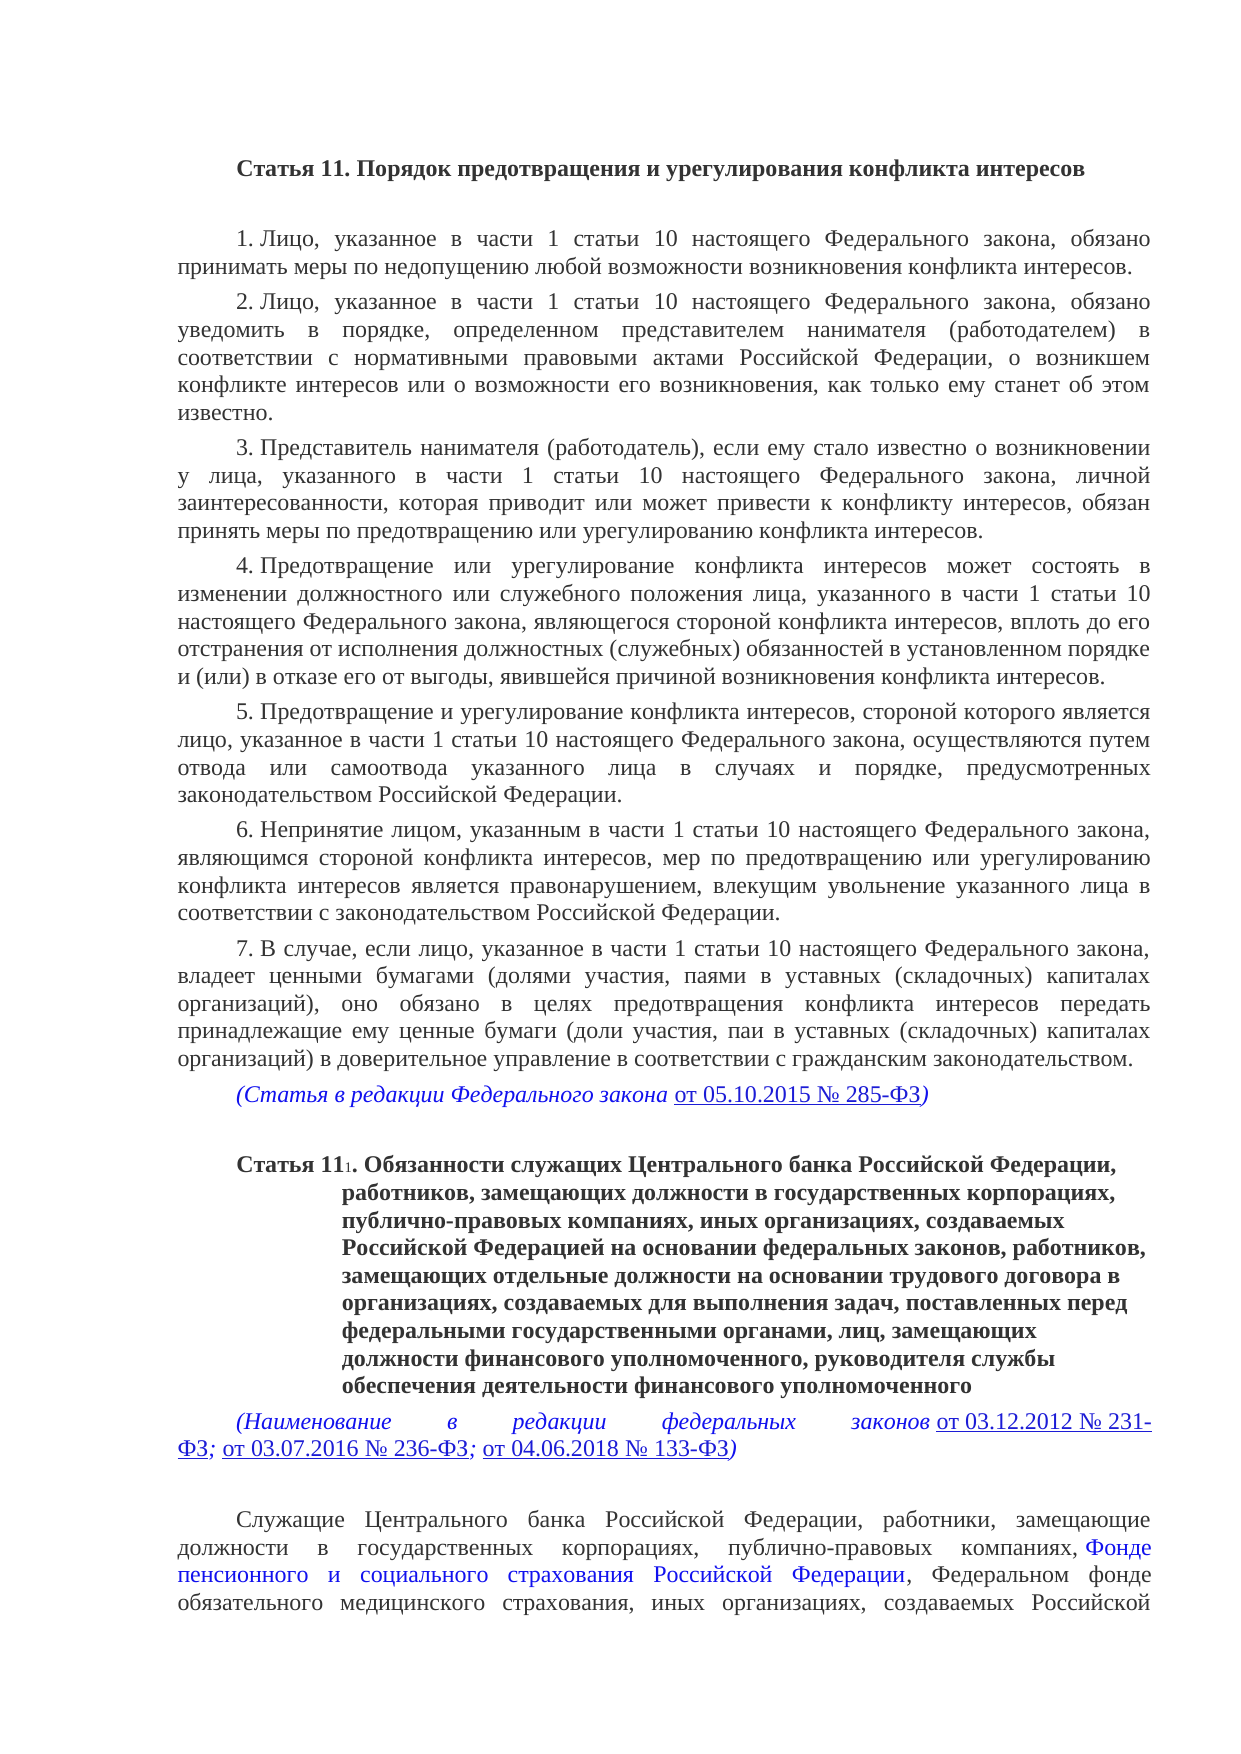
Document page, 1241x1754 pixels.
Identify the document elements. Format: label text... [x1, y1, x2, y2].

text 5. Предотвращение и урегулирование конфликта интересов, стороной которого является лицо, указанное в части 1 статьи 10 настоящего Федерального закона, осуществляются путем отвода или самоотвода указанного лица в случаях и порядке, предусмотренных законодательством Российской Федерации. [177, 697, 1152, 808]
text (Наименование в редакции федеральных законов от 03.12.2012 № 231-ФЗ; от 03.07.2016 № 236-ФЗ; от 04.06.2018 № 133-ФЗ) [177, 1407, 1152, 1462]
text 7. В случае, если лицо, указанное в части 1 статьи 10 настоящего Федерального закона, владеет ценными бумагами (долями участия, паями в уставных (складочных) капиталах организаций), оно обязано в целях предотвращения конфликта интересов передать принадлежащие ему ценные бумаги (доли участия, паи в уставных (складочных) капиталах организаций) в доверительное управление в соответствии с гражданским законодательством. [177, 934, 1152, 1072]
text 2. Лицо, указанное в части 1 статьи 10 настоящего Федерального закона, обязано уведомить в порядке, определенном представителем нанимателя (работодателем) в соответствии с нормативными правовыми актами Российской Федерации, о возникшем конфликте интересов или о возможности его возникновения, как только ему станет об этом известно. [177, 287, 1152, 425]
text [177, 1505, 1152, 1616]
text 3. Представитель нанимателя (работодатель), если ему стало известно о возникновении у лица, указанного в части 1 статьи 10 настоящего Федерального закона, личной заинтересованности, которая приводит или может привести к конфликту интересов, обязан принять меры по предотвращению или урегулированию конфликта интересов. [177, 433, 1152, 544]
text 1. Лицо, указанное в части 1 статьи 10 настоящего Федерального закона, обязано принимать меры по недопущению любой возможности возникновения конфликта интересов. [177, 224, 1152, 279]
text Статья 111. Обязанности служащих Центрального банка Российской Федерации, работников, замещающих должности в государственных корпорациях, публично-правовых компаниях, иных организациях, создаваемых Российской Федерацией на основании федеральных законов, работников, замещающих отдельные должности на основании трудового договора в организациях, создаваемых для выполнения задач, поставленных перед федеральными государственными органами, лиц, замещающих должности финансового уполномоченного, руководителя службы обеспечения деятельности финансового уполномоченного [236, 1150, 1152, 1399]
text 6. Непринятие лицом, указанным в части 1 статьи 10 настоящего Федерального закона, являющимся стороной конфликта интересов, мер по предотвращению или урегулированию конфликта интересов является правонарушением, влекущим увольнение указанного лица в соответствии с законодательством Российской Федерации. [177, 816, 1152, 926]
text 4. Предотвращение или урегулирование конфликта интересов может состоять в изменении должностного или служебного положения лица, указанного в части 1 статьи 10 настоящего Федерального закона, являющегося стороной конфликта интересов, вплоть до его отстранения от исполнения должностных (служебных) обязанностей в установленном порядке и (или) в отказе его от выгоды, явившейся причиной возникновения конфликта интересов. [177, 551, 1152, 689]
text (Статья в редакции Федерального закона от 05.10.2015 № 285-ФЗ) [177, 1079, 1152, 1107]
text Статья 11. Порядок предотвращения и урегулирования конфликта интересов [236, 153, 1152, 181]
